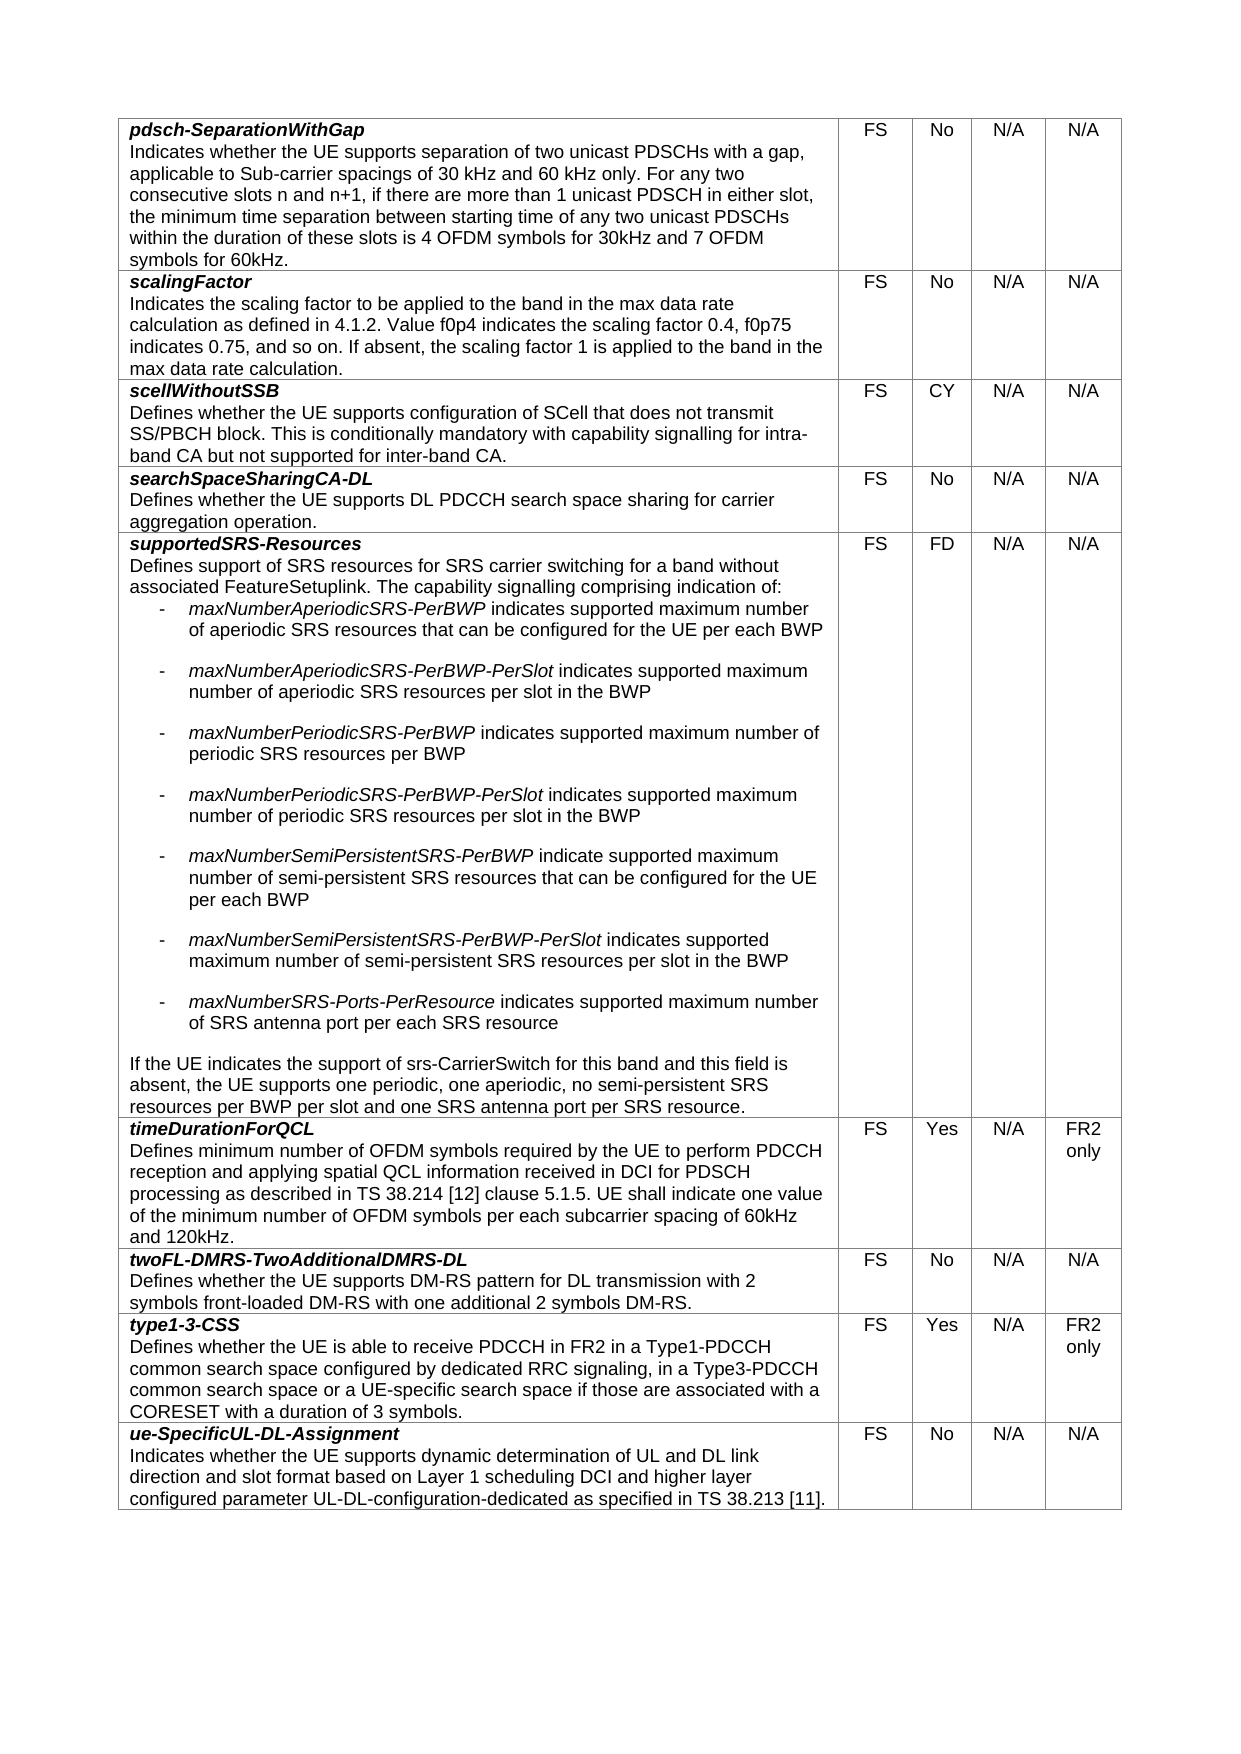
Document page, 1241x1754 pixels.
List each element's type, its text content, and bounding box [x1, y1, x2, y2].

table_cell timeDurationForQCL Defines minimum number of OFDM symbols required by the UE to perform PDCCH reception and applying spatial QCL information received in DCI for PDSCH processing as described in TS 38.214 [12] clause 5.1.5. UE shall indicate one value of the minimum number of OFDM symbols per each subcarrier spacing of 60kHz and 120kHz. [119, 1118, 838, 1247]
table_cell type1-3-CSS Defines whether the UE is able to receive PDCCH in FR2 in a Type1-PDCCH common search space configured by dedicated RRC signaling, in a Type3-PDCCH common search space or a UE-specific search space if those are associated with a CORESET with a duration of 3 symbols. [119, 1314, 838, 1422]
table_cell N/A [1046, 533, 1121, 1117]
table_cell twoFL-DMRS-TwoAdditionalDMRS-DL Defines whether the UE supports DM-RS pattern for DL transmission with 2 symbols front-loaded DM-RS with one additional 2 symbols DM-RS. [119, 1249, 838, 1313]
table_cell FS [839, 1249, 912, 1313]
table_cell N/A [972, 271, 1045, 379]
table_cell FR2 only [1046, 1118, 1121, 1247]
table_cell Yes [913, 1314, 971, 1422]
table_cell FS [839, 467, 912, 532]
table_cell CY [913, 380, 971, 466]
table_cell N/A [972, 119, 1045, 270]
table_cell scellWithoutSSB Defines whether the UE supports configuration of SCell that does not transmit SS/PBCH block. This is conditionally mandatory with capability signalling for intra-band CA but not supported for inter-band CA. [119, 380, 838, 466]
table_cell N/A [972, 467, 1045, 532]
table_cell supportedSRS-Resources Defines support of SRS resources for SRS carrier switching for a band without associated FeatureSetuplink. The capability signalling comprising indication of: - maxNumberAperiodicSRS-PerBWP indicates supported maximum number of aperiodic SRS resources that can be configured for the UE per each BWP - maxNumberAperiodicSRS-PerBWP-PerSlot indicates supported maximum number of aperiodic SRS resources per slot in the BWP - maxNumberPeriodicSRS-PerBWP indicates supported maximum number of periodic SRS resources per BWP - maxNumberPeriodicSRS-PerBWP-PerSlot indicates supported maximum number of periodic SRS resources per slot in the BWP - maxNumberSemiPersistentSRS-PerBWP indicate supported maximum number of semi-persistent SRS resources that can be configured for the UE per each BWP - maxNumberSemiPersistentSRS-PerBWP-PerSlot indicates supported maximum number of semi-persistent SRS resources per slot in the BWP - maxNumberSRS-Ports-PerResource indicates supported maximum number of SRS antenna port per each SRS resource If the UE indicates the support of srs-CarrierSwitch for this band and this field is absent, the UE supports one periodic, one aperiodic, no semi-persistent SRS resources per BWP per slot and one SRS antenna port per SRS resource. [119, 533, 838, 1117]
table_cell N/A [1046, 271, 1121, 379]
table_cell N/A [1046, 1423, 1121, 1509]
table_cell No [913, 467, 971, 532]
table_cell N/A [972, 1423, 1045, 1509]
table_cell ue-SpecificUL-DL-Assignment Indicates whether the UE supports dynamic determination of UL and DL link direction and slot format based on Layer 1 scheduling DCI and higher layer configured parameter UL-DL-configuration-dedicated as specified in TS 38.213 [11]. [119, 1423, 838, 1509]
table_cell pdsch-SeparationWithGap Indicates whether the UE supports separation of two unicast PDSCHs with a gap, applicable to Sub-carrier spacings of 30 kHz and 60 kHz only. For any two consecutive slots n and n+1, if there are more than 1 unicast PDSCH in either slot, the minimum time separation between starting time of any two unicast PDSCHs within the duration of these slots is 4 OFDM symbols for 30kHz and 7 OFDM symbols for 60kHz. [119, 119, 838, 270]
table_cell N/A [1046, 119, 1121, 270]
table_cell FD [913, 533, 971, 1117]
table_cell FR2 only [1046, 1314, 1121, 1422]
table_cell N/A [972, 1314, 1045, 1422]
table_cell FS [839, 271, 912, 379]
table_cell searchSpaceSharingCA-DL Defines whether the UE supports DL PDCCH search space sharing for carrier aggregation operation. [119, 467, 838, 532]
table_cell N/A [1046, 467, 1121, 532]
table_cell FS [839, 380, 912, 466]
table_cell No [913, 271, 971, 379]
table_cell FS [839, 1423, 912, 1509]
table_cell FS [839, 1314, 912, 1422]
table_cell N/A [972, 533, 1045, 1117]
table_cell Yes [913, 1118, 971, 1247]
table_cell N/A [1046, 1249, 1121, 1313]
table_cell FS [839, 1118, 912, 1247]
table_cell N/A [1046, 380, 1121, 466]
table_cell No [913, 1249, 971, 1313]
table_cell N/A [972, 380, 1045, 466]
table_cell No [913, 119, 971, 270]
table_cell scalingFactor Indicates the scaling factor to be applied to the band in the max data rate calculation as defined in 4.1.2. Value f0p4 indicates the scaling factor 0.4, f0p75 indicates 0.75, and so on. If absent, the scaling factor 1 is applied to the band in the max data rate calculation. [119, 271, 838, 379]
table_cell FS [839, 119, 912, 270]
table_cell N/A [972, 1249, 1045, 1313]
table_cell FS [839, 533, 912, 1117]
table_cell No [913, 1423, 971, 1509]
table_cell N/A [972, 1118, 1045, 1247]
